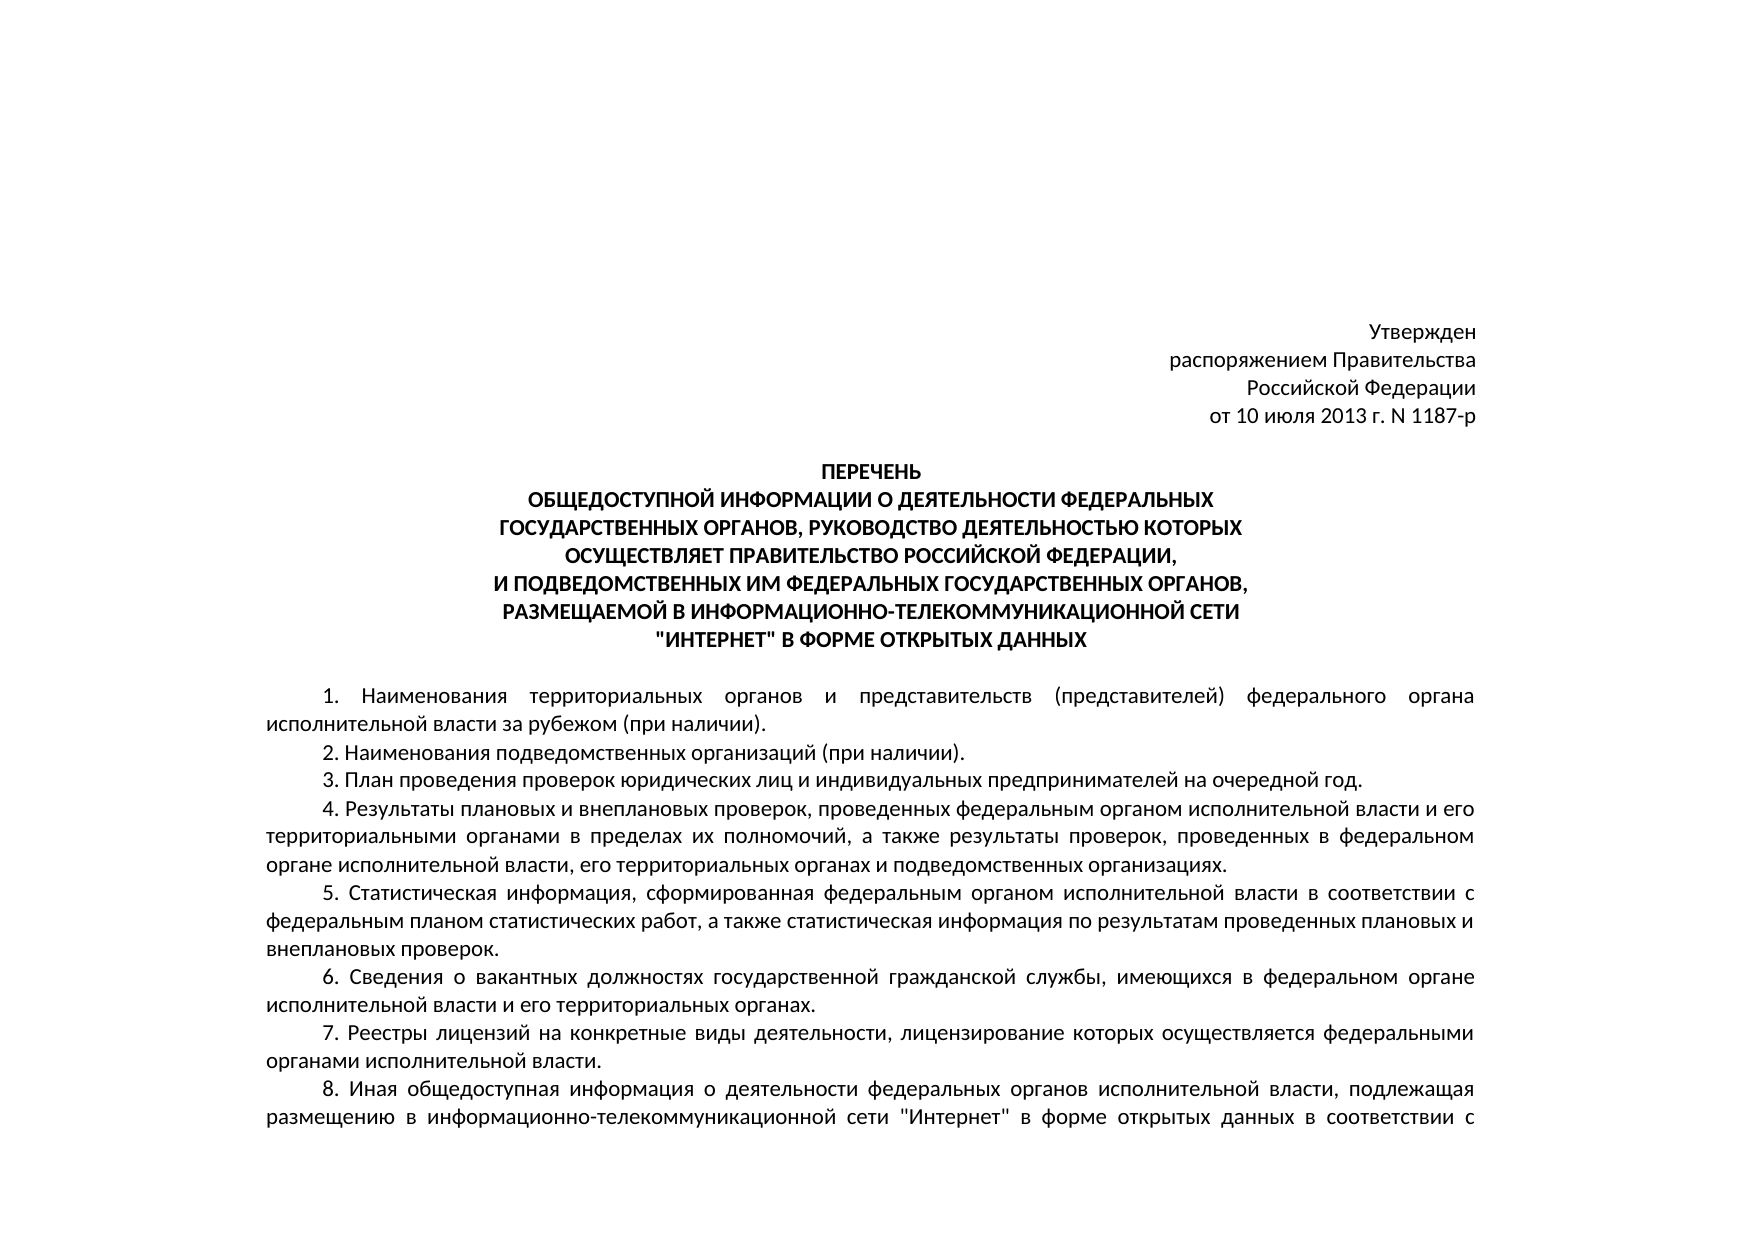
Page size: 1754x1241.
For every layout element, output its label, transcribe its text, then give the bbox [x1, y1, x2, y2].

title "ИНТЕРНЕТ" В ФОРМЕ ОТКРЫТЫХ ДАННЫХ [266, 626, 1476, 653]
text 7. Реестры лицензий на конкретные виды деятельности, лицензирование которых осуществляется федеральными органами исполнительной власти. [266, 1018, 1476, 1074]
title И ПОДВЕДОМСТВЕННЫХ ИМ ФЕДЕРАЛЬНЫХ ГОСУДАРСТВЕННЫХ ОРГАНОВ, [266, 569, 1476, 597]
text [266, 1074, 1476, 1130]
text 4. Результаты плановых и внеплановых проверок, проведенных федеральным органом исполнительной власти и его территориальными органами в пределах их полномочий, а также результаты проверок, проведенных в федеральном органе исполнительной власти, его территориальных органах и подведомственных организациях. [266, 794, 1476, 878]
title РАЗМЕЩАЕМОЙ В ИНФОРМАЦИОННО-ТЕЛЕКОММУНИКАЦИОННОЙ СЕТИ [266, 597, 1476, 626]
text 3. План проведения проверок юридических лиц и индивидуальных предпринимателей на очередной год. [266, 766, 1476, 794]
text распоряжением Правительства [266, 345, 1476, 373]
text 2. Наименования подведомственных организаций (при наличии). [266, 738, 1476, 766]
text Утвержден [266, 317, 1476, 345]
text Российской Федерации [266, 373, 1476, 401]
text 6. Сведения о вакантных должностях государственной гражданской службы, имеющихся в федеральном органе исполнительной власти и его территориальных органах. [266, 962, 1476, 1018]
title ОСУЩЕСТВЛЯЕТ ПРАВИТЕЛЬСТВО РОССИЙСКОЙ ФЕДЕРАЦИИ, [266, 541, 1476, 569]
text 1. Наименования территориальных органов и представительств (представителей) федерального органа исполнительной власти за рубежом (при наличии). [266, 682, 1476, 738]
text от 10 июля 2013 г. N 1187-р [266, 401, 1476, 429]
title ГОСУДАРСТВЕННЫХ ОРГАНОВ, РУКОВОДСТВО ДЕЯТЕЛЬНОСТЬЮ КОТОРЫХ [266, 513, 1476, 541]
title ОБЩЕДОСТУПНОЙ ИНФОРМАЦИИ О ДЕЯТЕЛЬНОСТИ ФЕДЕРАЛЬНЫХ [266, 485, 1476, 513]
title ПЕРЕЧЕНЬ [266, 457, 1476, 485]
text 5. Статистическая информация, сформированная федеральным органом исполнительной власти в соответствии с федеральным планом статистических работ, а также статистическая информация по результатам проведенных плановых и внеплановых проверок. [266, 878, 1476, 962]
